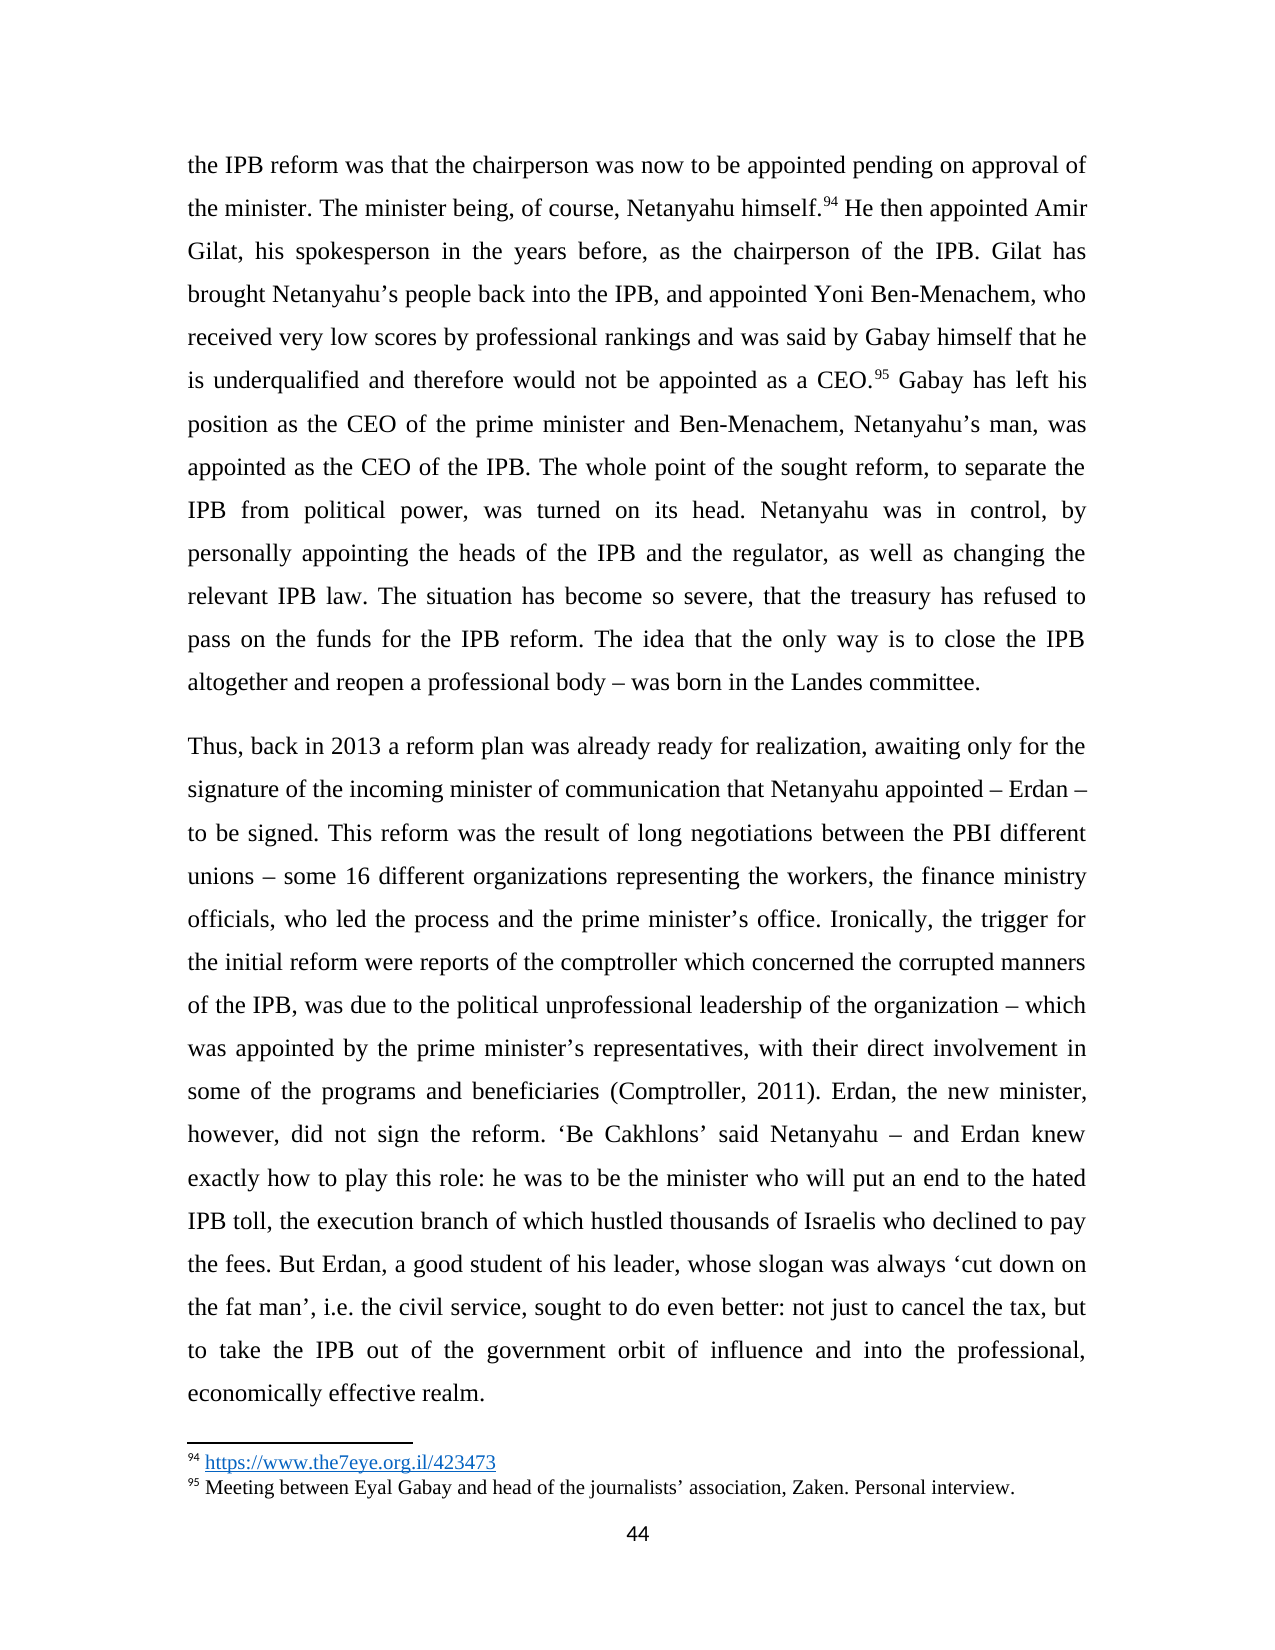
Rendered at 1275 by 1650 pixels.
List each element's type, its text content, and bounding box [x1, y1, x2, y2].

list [187, 150, 1087, 696]
text Thus, back in 2013 a reform plan was already ready for realization, awaiting only for the signature of the incoming minister of communication that Netanyahu appointed – Erdan – to be signed. This reform was the result of long negotiations between the PBI different unions – some 16 different organizations representing the workers, the finance ministry officials, who led the process and the prime minister’s office. Ironically, the trigger for the initial reform were reports of the comptroller which concerned the corrupted manners of the IPB, was due to the political unprofessional leadership of the organization – which was appointed by the prime minister’s representatives, with their direct involvement in some of the programs and beneficiaries (Comptroller, 2011). Erdan, the new minister, however, did not sign the reform. ‘Be Cakhlons’ said Netanyahu – and Erdan knew exactly how to play this role: he was to be the minister who will put an end to the hated IPB toll, the execution branch of which hustled thousands of Israelis who declined to pay the fees. But Erdan, a good student of his leader, whose slogan was always ‘cut down on the fat man’, i.e. the civil service, sought to do even better: not just to cancel the tax, but to take the IPB out of the government orbit of influence and into the professional, economically effective realm. [187, 731, 1087, 1407]
